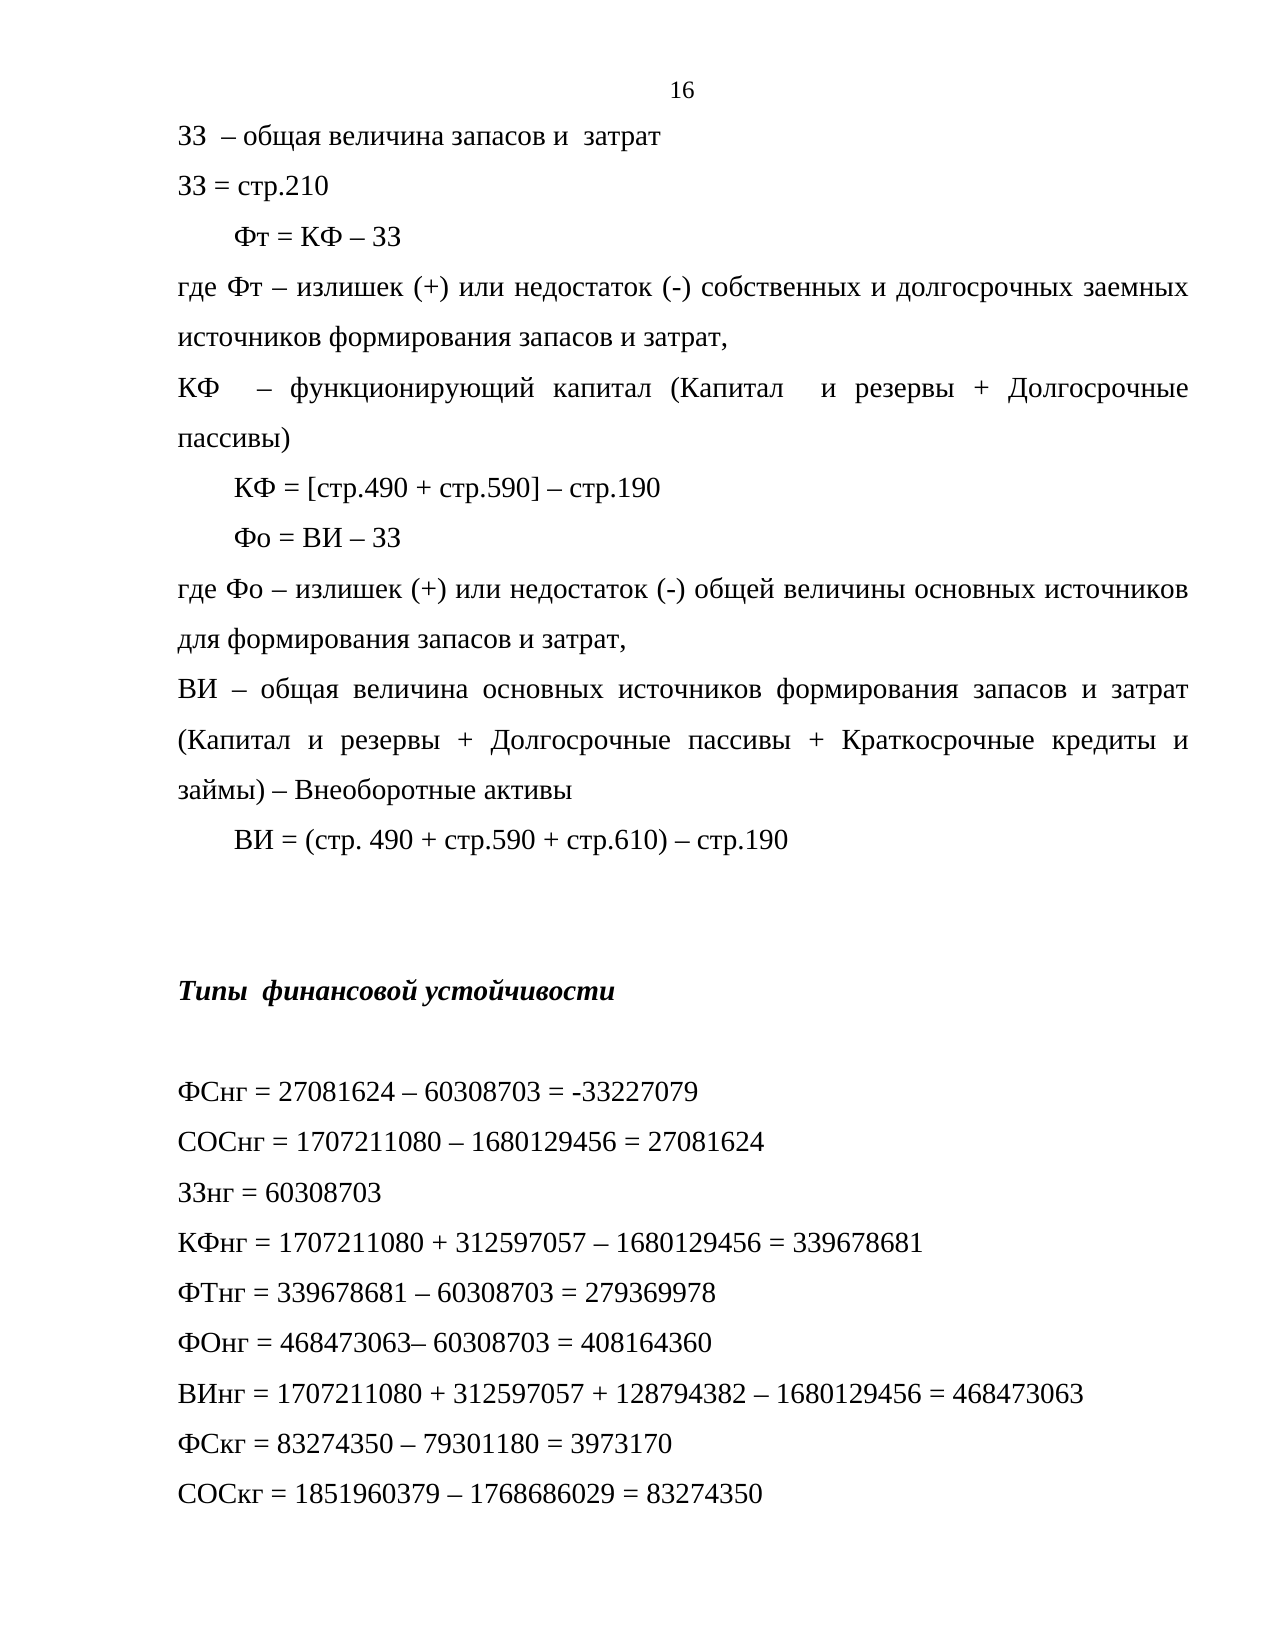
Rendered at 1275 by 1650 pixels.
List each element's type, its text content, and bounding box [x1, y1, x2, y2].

text где Фт – излишек (+) или недостаток (-) собственных и долгосрочных заемных источников формирования запасов и затрат, [177, 269, 1190, 353]
text ЗЗнг = 60308703 [177, 1175, 1190, 1208]
text КФ = [стр.490 + стр.590] – стр.190 [177, 470, 1190, 504]
text Фо = ВИ – ЗЗ [177, 521, 1190, 554]
text где Фо – излишек (+) или недостаток (-) общей величины основных источников для формирования запасов и затрат, [177, 571, 1190, 655]
text ВИнг = 1707211080 + 312597057 + 128794382 – 1680129456 = 468473063 [177, 1376, 1190, 1409]
text ФТнг = 339678681 – 60308703 = 279369978 [177, 1275, 1190, 1309]
text ВИ = (стр. 490 + стр.590 + стр.610) – стр.190 [177, 822, 1190, 856]
text ЗЗ – общая величина запасов и затрат [177, 118, 1190, 152]
text ФОнг = 468473063– 60308703 = 408164360 [177, 1326, 1190, 1359]
text Типы финансовой устойчивости [177, 973, 1190, 1007]
text СОСкг = 1851960379 – 1768686029 = 83274350 [177, 1477, 1190, 1510]
text СОСнг = 1707211080 – 1680129456 = 27081624 [177, 1124, 1190, 1158]
text КФ – функционирующий капитал (Капитал и резервы + Долгосрочные пассивы) [177, 370, 1190, 453]
text КФнг = 1707211080 + 312597057 – 1680129456 = 339678681 [177, 1225, 1190, 1258]
text Фт = КФ – ЗЗ [177, 219, 1190, 252]
text ФСнг = 27081624 – 60308703 = -33227079 [177, 1074, 1190, 1108]
text ФСкг = 83274350 – 79301180 = 3973170 [177, 1426, 1190, 1460]
text ЗЗ = стр.210 [177, 168, 1190, 202]
text ВИ – общая величина основных источников формирования запасов и затрат (Капитал и резервы + Долгосрочные пассивы + Краткосрочные кредиты и займы) – Внеоборотные активы [177, 672, 1190, 806]
